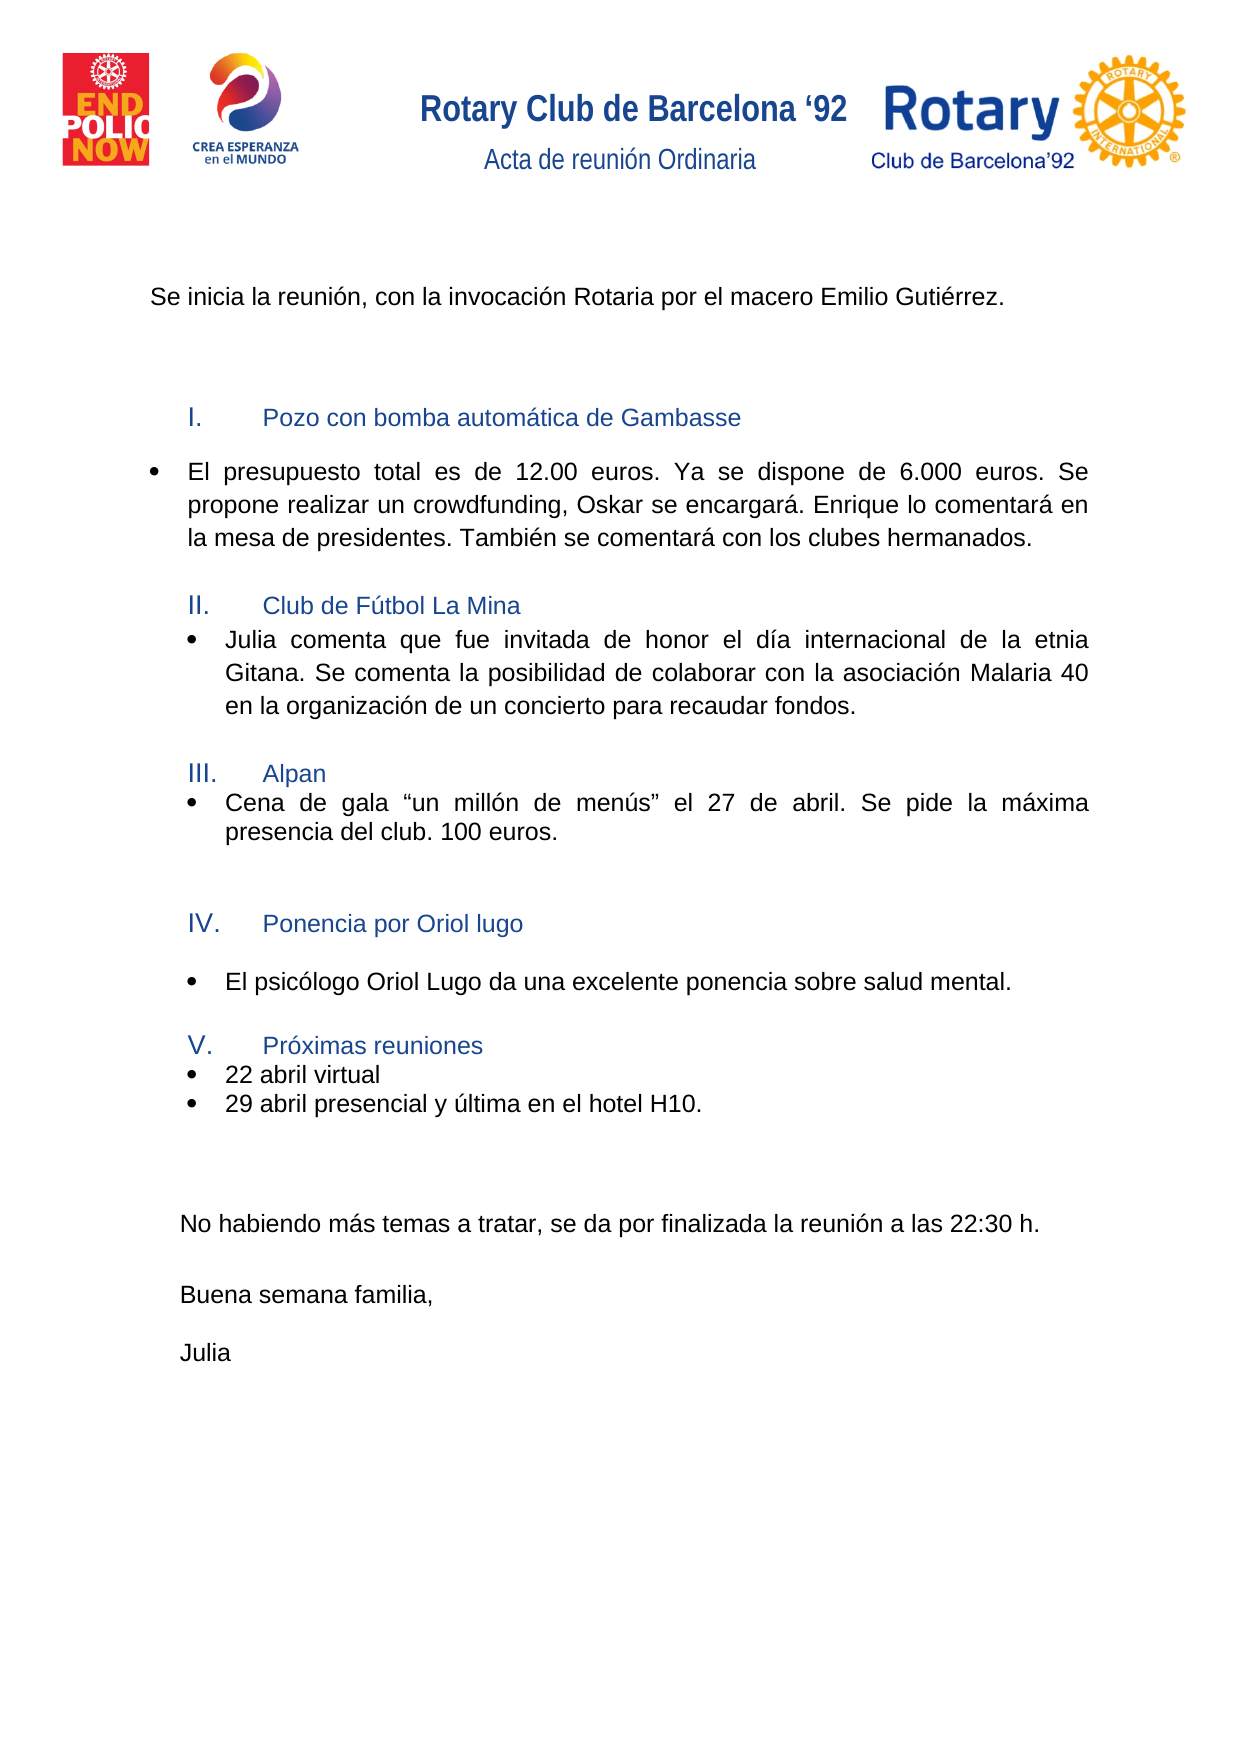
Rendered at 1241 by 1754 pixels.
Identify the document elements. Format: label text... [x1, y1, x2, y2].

subtitle Club de Fútbol La Mina [187, 589, 1090, 620]
text Se inicia la reunión, con la invocación Rotaria por el macero Emilio Gutiérrez. [150, 282, 1090, 311]
list El psicólogo Oriol Lugo da una excelente ponencia sobre salud mental. [187, 967, 1090, 996]
list Cena de gala “un millón de menús” el 27 de abril. Se pide la máxima presencia del club. 100 euros. [187, 788, 1090, 846]
list Julia [179, 1338, 1090, 1367]
picture [62, 53, 150, 166]
subtitle Pozo con bomba automática de Gambasse [187, 401, 1090, 433]
subtitle Ponencia por Oriol lugo [187, 907, 1090, 938]
list 29 abril presencial y última en el hotel H10. [187, 1089, 1090, 1118]
subtitle Alpan [187, 757, 1090, 788]
subtitle Próximas reuniones [187, 1029, 1090, 1060]
list 22 abril virtual [187, 1060, 1090, 1089]
list El presupuesto total es de 12.00 euros. Ya se dispone de 6.000 euros. Se propone realizar un crowdfunding, Oskar se encargará. Enrique lo comentará en la mesa de presidentes. También se comentará con los clubes hermanados. [150, 457, 1090, 552]
list No habiendo más temas a tratar, se da por finalizada la reunión a las 22:30 h. [179, 1208, 1090, 1237]
picture [870, 53, 1191, 180]
list Julia comenta que fue invitada de honor el día internacional de la etnia Gitana. Se comenta la posibilidad de colaborar con la asociación Malaria 40 en la organización de un concierto para recaudar fondos. [187, 625, 1090, 719]
list Buena semana familia, [179, 1280, 1090, 1309]
picture [190, 34, 300, 182]
